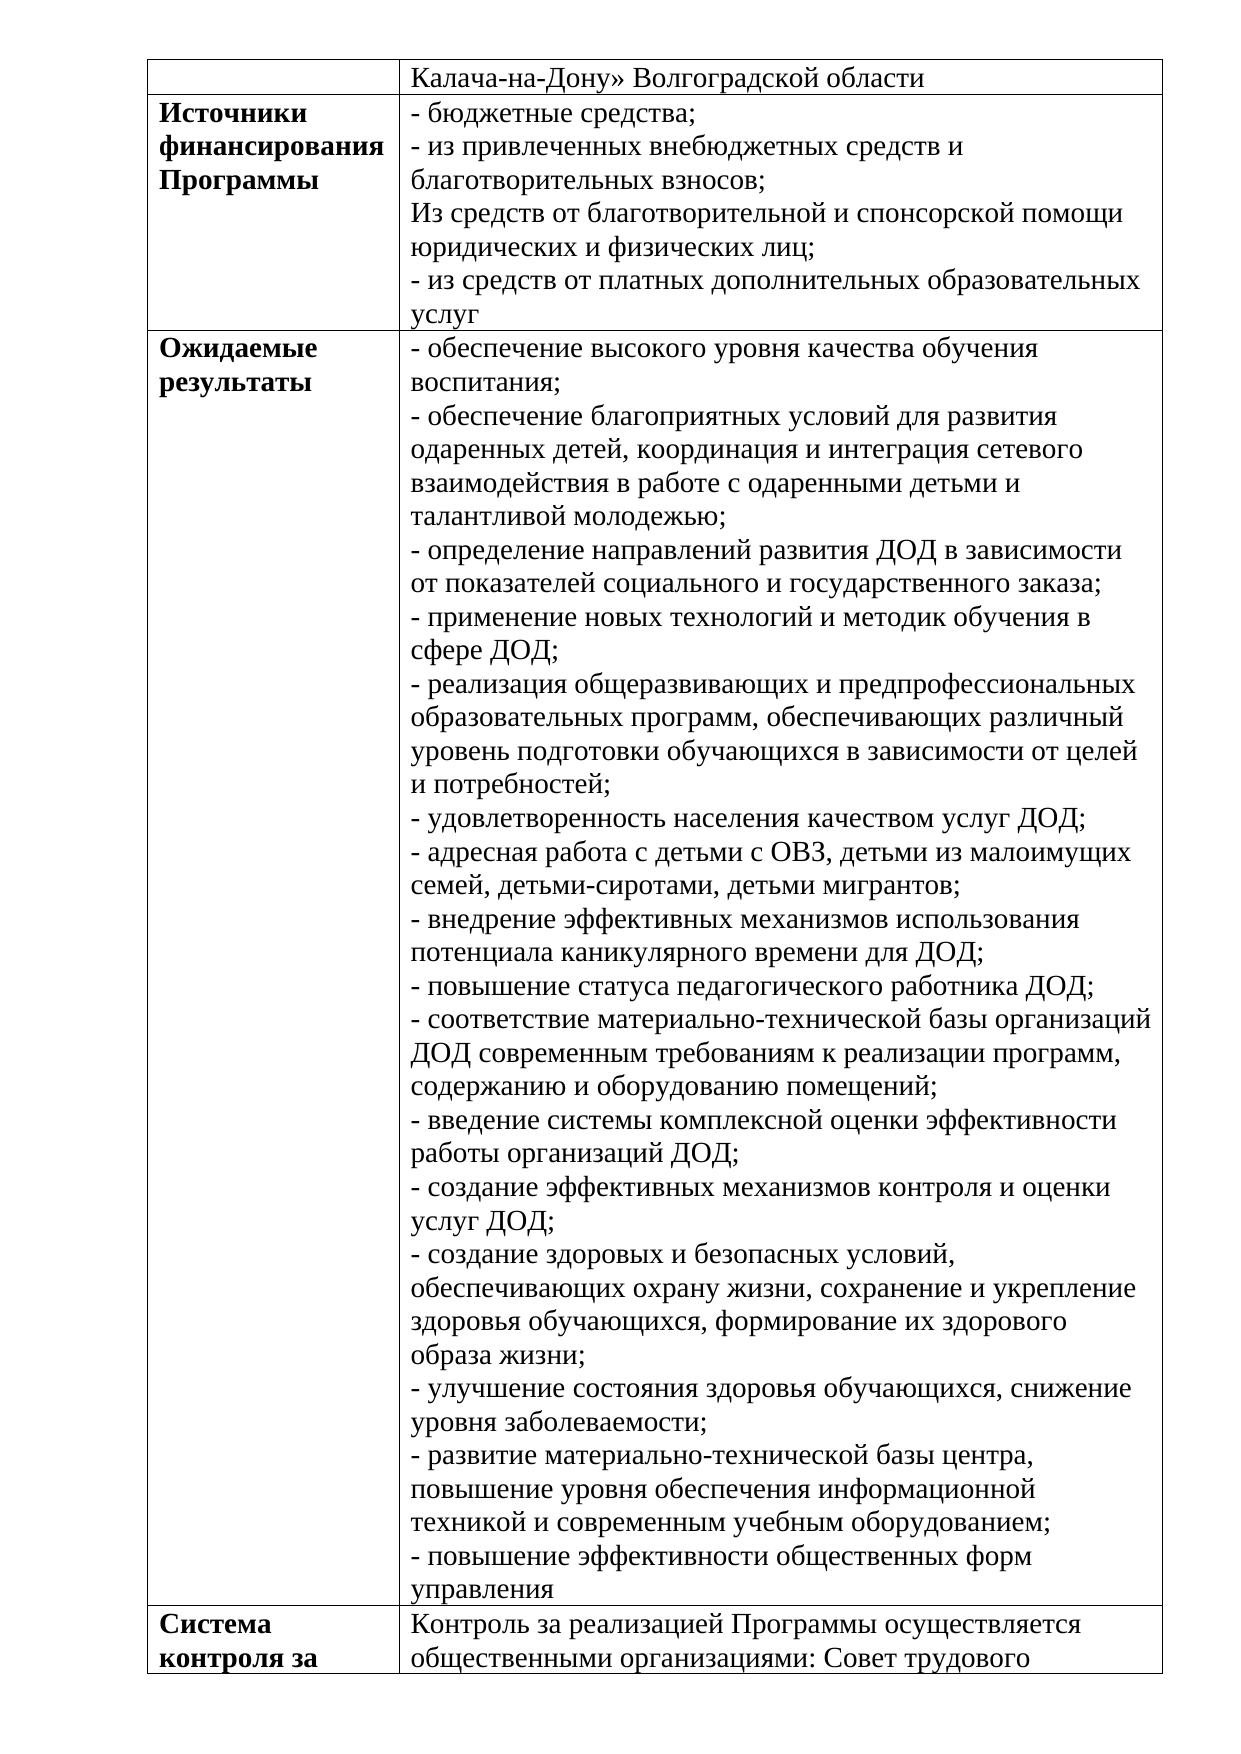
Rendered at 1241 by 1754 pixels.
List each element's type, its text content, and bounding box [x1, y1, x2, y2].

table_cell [400, 1606, 1162, 1673]
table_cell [400, 60, 1162, 94]
table_cell - обеспечение высокого уровня качества обучения воспитания; - обеспечение благоприятных условий для развития одаренных детей, координация и интеграция сетевого взаимодействия в работе с одаренными детьми и талантливой молодежью; - определение направлений развития ДОД в зависимости от показателей социального и государственного заказа; - применение новых технологий и методик обучения в сфере ДОД; - реализация общеразвивающих и предпрофессиональных образовательных программ, обеспечивающих различный уровень подготовки обучающихся в зависимости от целей и потребностей; - удовлетворенность населения качеством услуг ДОД; - адресная работа с детьми с ОВЗ, детьми из малоимущих семей, детьми-сиротами, детьми мигрантов; - внедрение эффективных механизмов использования потенциала каникулярного времени для ДОД; - повышение статуса педагогического работника ДОД; - соответствие материально-технической базы организаций ДОД современным требованиям к реализации программ, содержанию и оборудованию помещений; - введение системы комплексной оценки эффективности работы организаций ДОД; - создание эффективных механизмов контроля и оценки услуг ДОД; - создание здоровых и безопасных условий, обеспечивающих охрану жизни, сохранение и укрепление здоровья обучающихся, формирование их здорового образа жизни; - улучшение состояния здоровья обучающихся, снижение уровня заболеваемости; - развитие материально-технической базы центра, повышение уровня обеспечения информационной техникой и современным учебным оборудованием; - повышение эффективности общественных форм управления [400, 331, 1162, 1605]
table_cell - бюджетные средства; - из привлеченных внебюджетных средств и благотворительных взносов; Из средств от благотворительной и спонсорской помощи юридических и физических лиц; - из средств от платных дополнительных образовательных услуг [400, 95, 1162, 329]
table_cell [148, 1606, 399, 1673]
table_cell Ожидаемые результаты [148, 331, 399, 1605]
table_cell Источники финансирования Программы [148, 95, 399, 329]
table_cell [148, 60, 399, 94]
